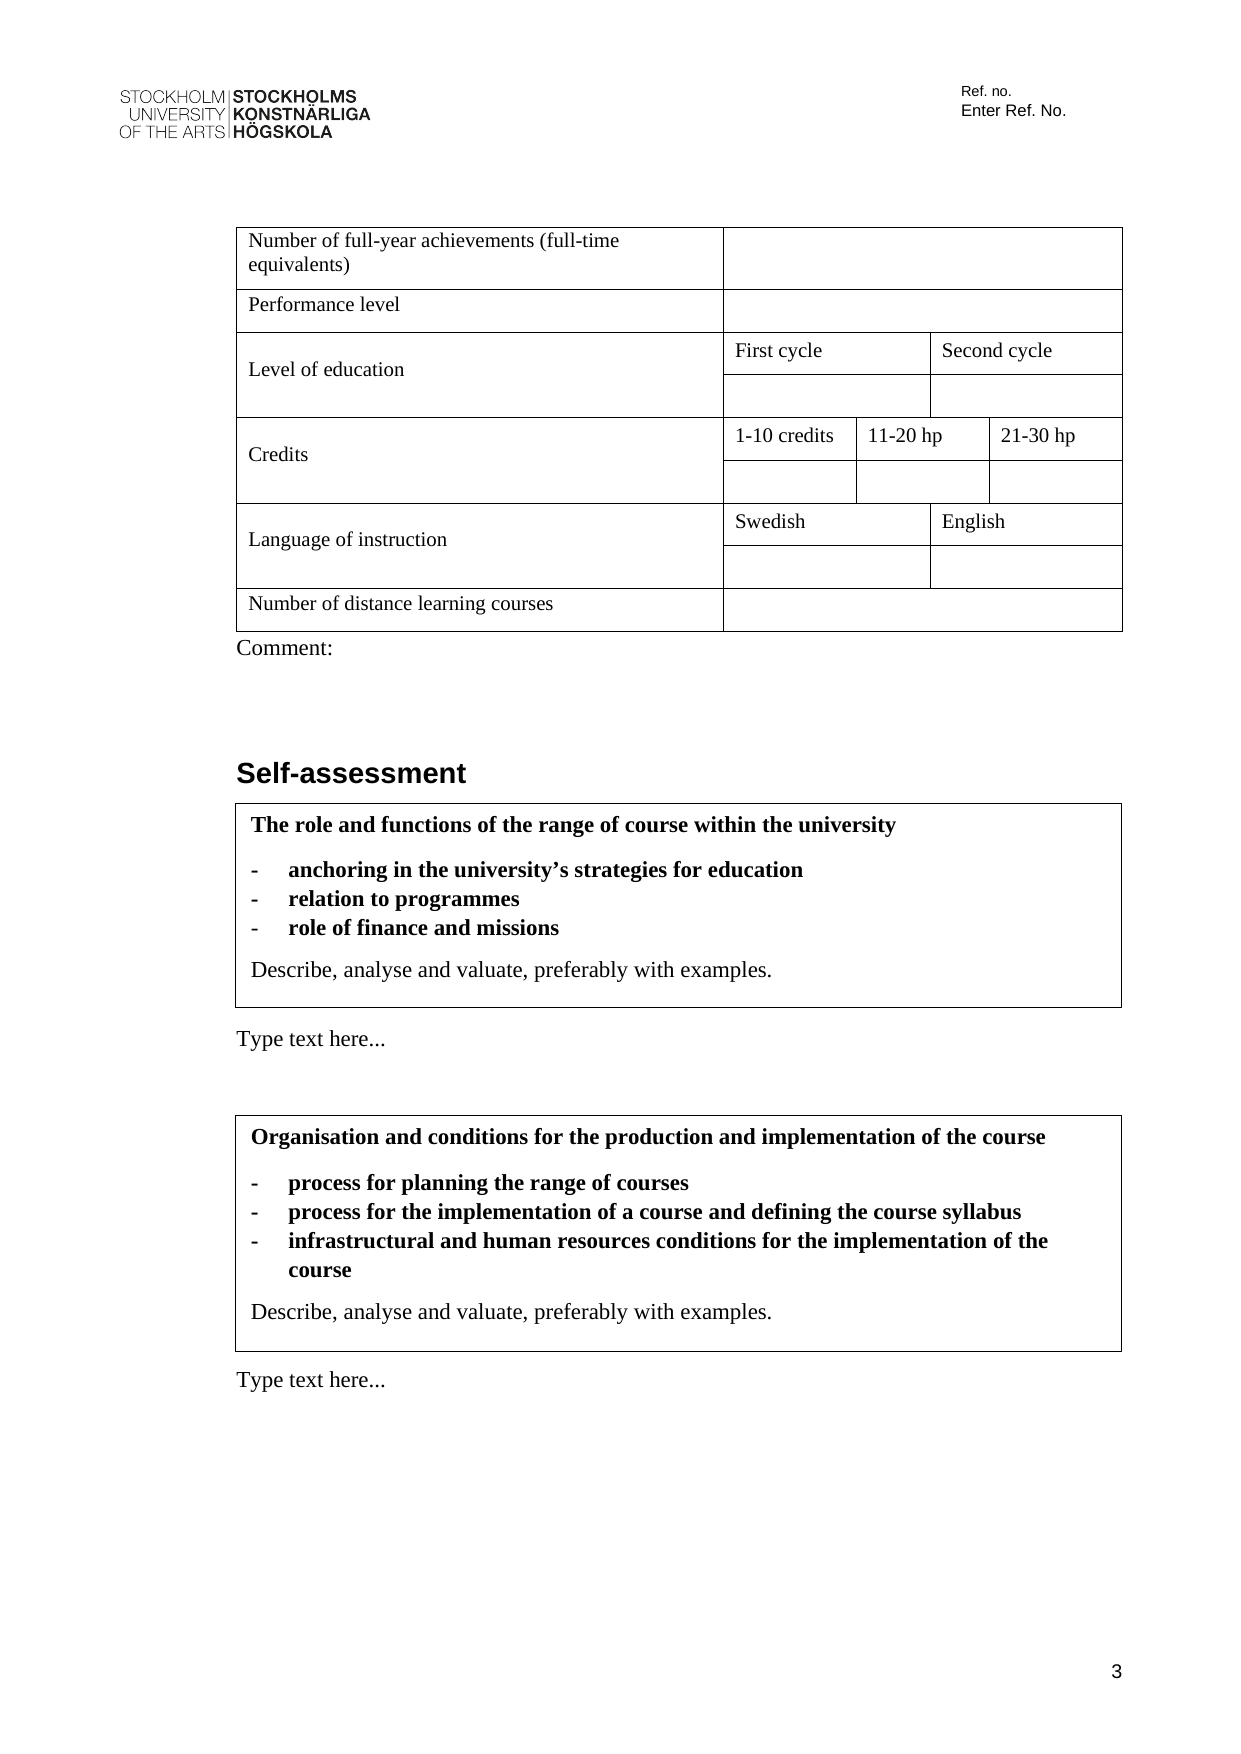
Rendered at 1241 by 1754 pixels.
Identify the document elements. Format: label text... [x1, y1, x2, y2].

text Comment: [236, 632, 1004, 661]
table_cell Level of education [237, 333, 723, 417]
table_cell [931, 375, 1122, 417]
table_cell Second cycle [931, 333, 1122, 374]
table_cell Credits [237, 418, 723, 502]
table_cell [724, 546, 930, 588]
table_cell [857, 461, 989, 502]
table_cell Number of distance learning courses [237, 589, 723, 631]
table_cell [724, 461, 856, 502]
table_cell [990, 461, 1122, 502]
table_cell [931, 546, 1122, 588]
table_cell Language of instruction [237, 504, 723, 588]
table_cell English [931, 504, 1122, 545]
picture [118, 88, 372, 140]
table_cell Performance level [237, 290, 723, 332]
table_cell [724, 228, 1122, 289]
table_cell First cycle [724, 333, 930, 374]
table_cell 11-20 hp [857, 418, 989, 460]
table_cell 21-30 hp [990, 418, 1122, 460]
text Type text here... [236, 1352, 1004, 1392]
table_cell [724, 290, 1122, 332]
table_cell [724, 589, 1122, 631]
table_cell Number of full-year achievements (full-time equivalents) [237, 228, 723, 289]
text Type text here... [236, 1116, 1004, 1351]
text Type text here... [236, 804, 1004, 1007]
table_cell [724, 375, 930, 417]
list Self-assessment [236, 757, 1004, 790]
text Type text here... [236, 1008, 1004, 1051]
table_cell Swedish [724, 504, 930, 545]
table_cell 1-10 credits [724, 418, 856, 460]
